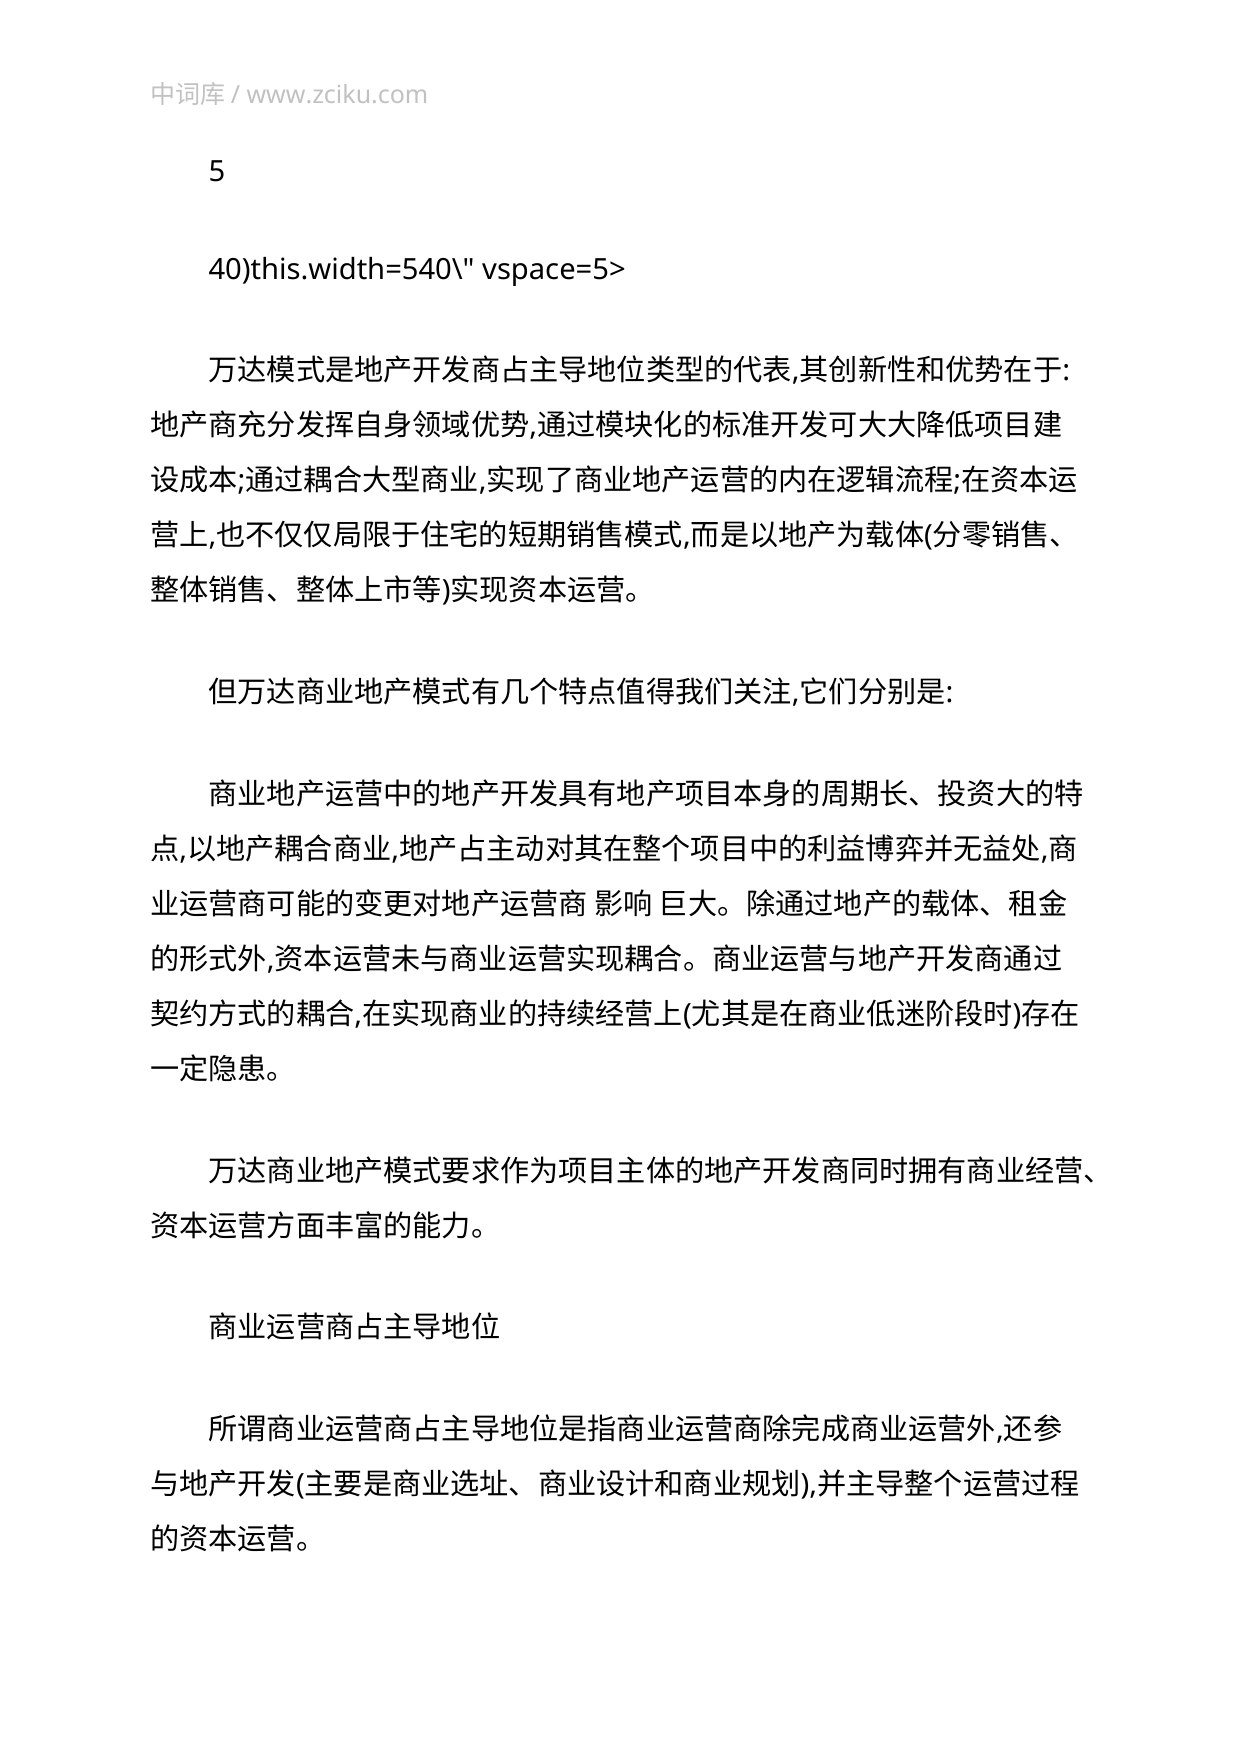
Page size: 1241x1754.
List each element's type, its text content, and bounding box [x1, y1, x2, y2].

text 万达模式是地产开发商占主导地位类型的代表,其创新性和优势在于:地产商充分发挥自身领域优势,通过模块化的标准开发可大大降低项目建设成本;通过耦合大型商业,实现了商业地产运营的内在逻辑流程;在资本运营上,也不仅仅局限于住宅的短期销售模式,而是以地产为载体(分零销售、整体销售、整体上市等)实现资本运营。 [150, 347, 1090, 609]
text 所谓商业运营商占主导地位是指商业运营商除完成商业运营外,还参与地产开发(主要是商业选址、商业设计和商业规划),并主导整个运营过程的资本运营。 [150, 1406, 1090, 1558]
text 商业运营商占主导地位 [150, 1304, 1090, 1346]
text 40)this.width=540\" vspace=5> [150, 248, 1090, 288]
text 万达商业地产模式要求作为项目主体的地产开发商同时拥有商业经营、资本运营方面丰富的能力。 [150, 1147, 1090, 1244]
text 但万达商业地产模式有几个特点值得我们关注,它们分别是: [150, 669, 1090, 711]
text 商业地产运营中的地产开发具有地产项目本身的周期长、投资大的特点,以地产耦合商业,地产占主动对其在整个项目中的利益博弈并无益处,商业运营商可能的变更对地产运营商 影响 巨大。除通过地产的载体、租金的形式外,资本运营未与商业运营实现耦合。商业运营与地产开发商通过契约方式的耦合,在实现商业的持续经营上(尤其是在商业低迷阶段时)存在一定隐患。 [150, 771, 1090, 1088]
text 5 [150, 150, 1090, 190]
